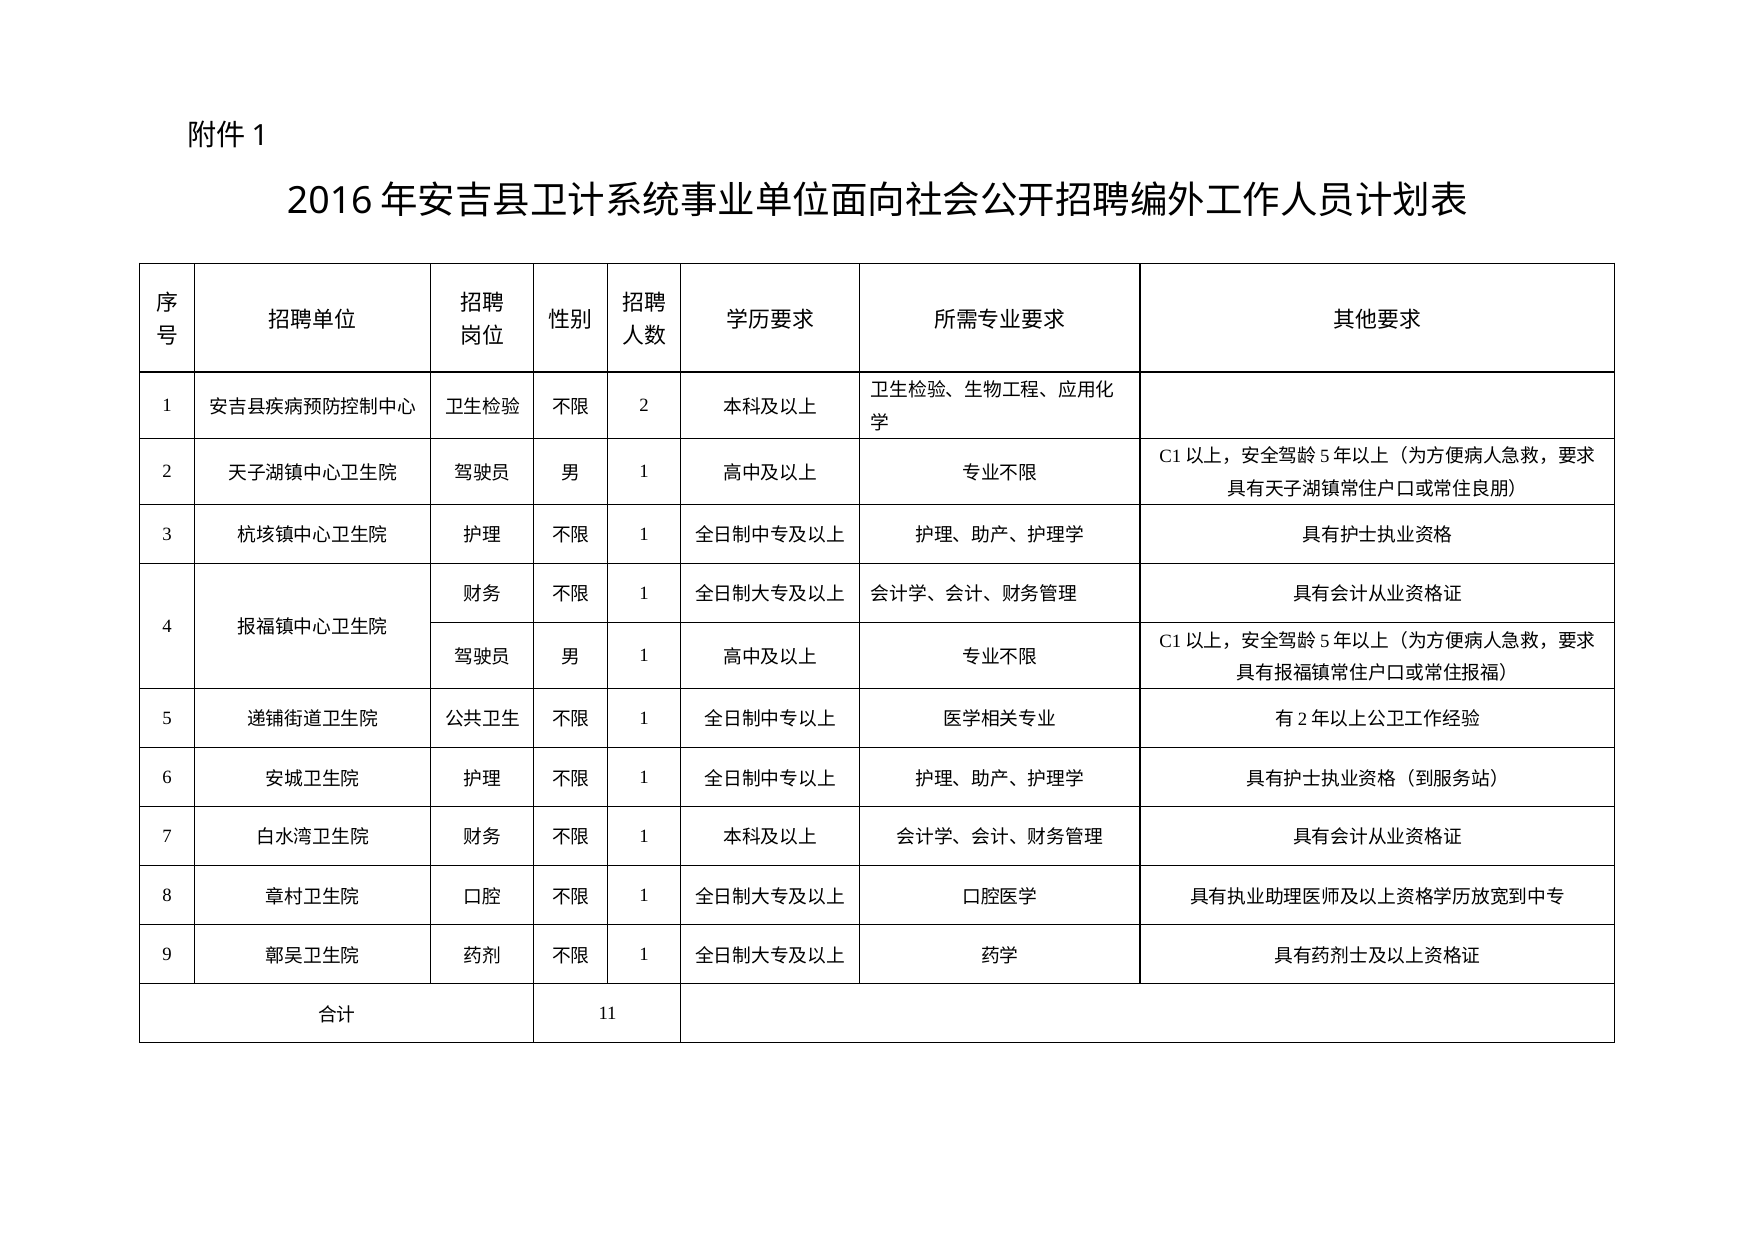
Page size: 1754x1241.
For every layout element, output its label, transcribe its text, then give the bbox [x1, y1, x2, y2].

table_cell 护理 [431, 505, 533, 563]
table_cell 安吉县疾病预防控制中心 [195, 373, 430, 437]
text 2016年安吉县卫计系统事业单位面向社会公开招聘编外工作人员计划表 [187, 165, 1567, 230]
table_header 招聘人数 [608, 264, 680, 371]
table_cell 安城卫生院 [195, 748, 430, 806]
table_cell 11 [534, 984, 680, 1042]
table_cell 会计学、会计、财务管理 [860, 807, 1139, 865]
table_cell 高中及以上 [681, 623, 859, 688]
table_cell 卫生检验、生物工程、应用化学 [860, 373, 1139, 437]
table_cell 药剂 [431, 925, 533, 983]
table_cell 具有执业助理医师及以上资格学历放宽到中专 [1141, 866, 1614, 924]
table_cell 全日制大专及以上 [681, 866, 859, 924]
table_cell 报福镇中心卫生院 [195, 564, 430, 688]
table_cell 不限 [534, 564, 607, 622]
table_cell 全日制中专以上 [681, 689, 859, 747]
table_cell 专业不限 [860, 623, 1139, 688]
table_cell 杭垓镇中心卫生院 [195, 505, 430, 563]
table_cell 5 [140, 689, 194, 747]
table_cell 全日制中专及以上 [681, 505, 859, 563]
table_cell 财务 [431, 564, 533, 622]
table_cell 递铺街道卫生院 [195, 689, 430, 747]
table_header 招聘 岗位 [431, 264, 533, 371]
table_cell 护理、助产、护理学 [860, 748, 1139, 806]
table_cell 1 [608, 748, 680, 806]
table_cell 1 [608, 564, 680, 622]
table_cell 全日制中专以上 [681, 748, 859, 806]
table_cell 2 [608, 373, 680, 437]
table_cell 有2年以上公卫工作经验 [1141, 689, 1614, 747]
table_cell 1 [608, 866, 680, 924]
table_cell 不限 [534, 373, 607, 437]
table_cell 财务 [431, 807, 533, 865]
table_cell 8 [140, 866, 194, 924]
table_cell 男 [534, 439, 607, 503]
table_cell 护理、助产、护理学 [860, 505, 1139, 563]
table_cell 不限 [534, 925, 607, 983]
table_cell 本科及以上 [681, 807, 859, 865]
table_cell 医学相关专业 [860, 689, 1139, 747]
table_cell 不限 [534, 807, 607, 865]
table_cell 护理 [431, 748, 533, 806]
table_cell 不限 [534, 505, 607, 563]
table_cell 6 [140, 748, 194, 806]
table_header 招聘单位 [195, 264, 430, 371]
table_header 性别 [534, 264, 607, 371]
table_cell 1 [608, 689, 680, 747]
table_cell 鄣吴卫生院 [195, 925, 430, 983]
table_cell 天子湖镇中心卫生院 [195, 439, 430, 503]
table_cell 1 [608, 925, 680, 983]
table_cell 2 [140, 439, 194, 503]
table_cell 具有会计从业资格证 [1141, 807, 1614, 865]
table_header 所需专业要求 [860, 264, 1139, 371]
table_cell 1 [140, 373, 194, 437]
table_cell 全日制大专及以上 [681, 925, 859, 983]
table_cell 不限 [534, 689, 607, 747]
table_header 序号 [140, 264, 194, 371]
table_cell 口腔 [431, 866, 533, 924]
table_cell 1 [608, 505, 680, 563]
table_cell 专业不限 [860, 439, 1139, 503]
table_cell 卫生检验 [431, 373, 533, 437]
table_cell 白水湾卫生院 [195, 807, 430, 865]
table_cell 4 [140, 564, 194, 688]
table_cell C1以上，安全驾龄5年以上（为方便病人急救，要求具有天子湖镇常住户口或常住良朋） [1141, 439, 1614, 503]
table_cell 1 [608, 623, 680, 688]
table_cell 不限 [534, 748, 607, 806]
table_cell 驾驶员 [431, 439, 533, 503]
table_cell 会计学、会计、财务管理 [860, 564, 1139, 622]
table_cell 具有会计从业资格证 [1141, 564, 1614, 622]
table_cell 全日制大专及以上 [681, 564, 859, 622]
table_cell 口腔医学 [860, 866, 1139, 924]
table_cell 不限 [534, 866, 607, 924]
table_cell 公共卫生 [431, 689, 533, 747]
table_cell 药学 [860, 925, 1139, 983]
table_cell 1 [608, 807, 680, 865]
table_cell C1以上，安全驾龄5年以上（为方便病人急救，要求具有报福镇常住户口或常住报福） [1141, 623, 1614, 688]
table_cell 7 [140, 807, 194, 865]
table_cell 具有护士执业资格（到服务站） [1141, 748, 1614, 806]
text 附件1 [187, 100, 1567, 165]
table_cell 具有药剂士及以上资格证 [1141, 925, 1614, 983]
table_cell 本科及以上 [681, 373, 859, 437]
table_header 学历要求 [681, 264, 859, 371]
table_cell 1 [608, 439, 680, 503]
table_cell 男 [534, 623, 607, 688]
table_cell 9 [140, 925, 194, 983]
table_cell 高中及以上 [681, 439, 859, 503]
table_cell [1141, 373, 1614, 437]
table_cell 具有护士执业资格 [1141, 505, 1614, 563]
table_cell 3 [140, 505, 194, 563]
table_cell 驾驶员 [431, 623, 533, 688]
table_header 其他要求 [1141, 264, 1614, 371]
table_cell [681, 984, 1614, 1042]
table_cell 章村卫生院 [195, 866, 430, 924]
table_cell 合计 [140, 984, 533, 1042]
